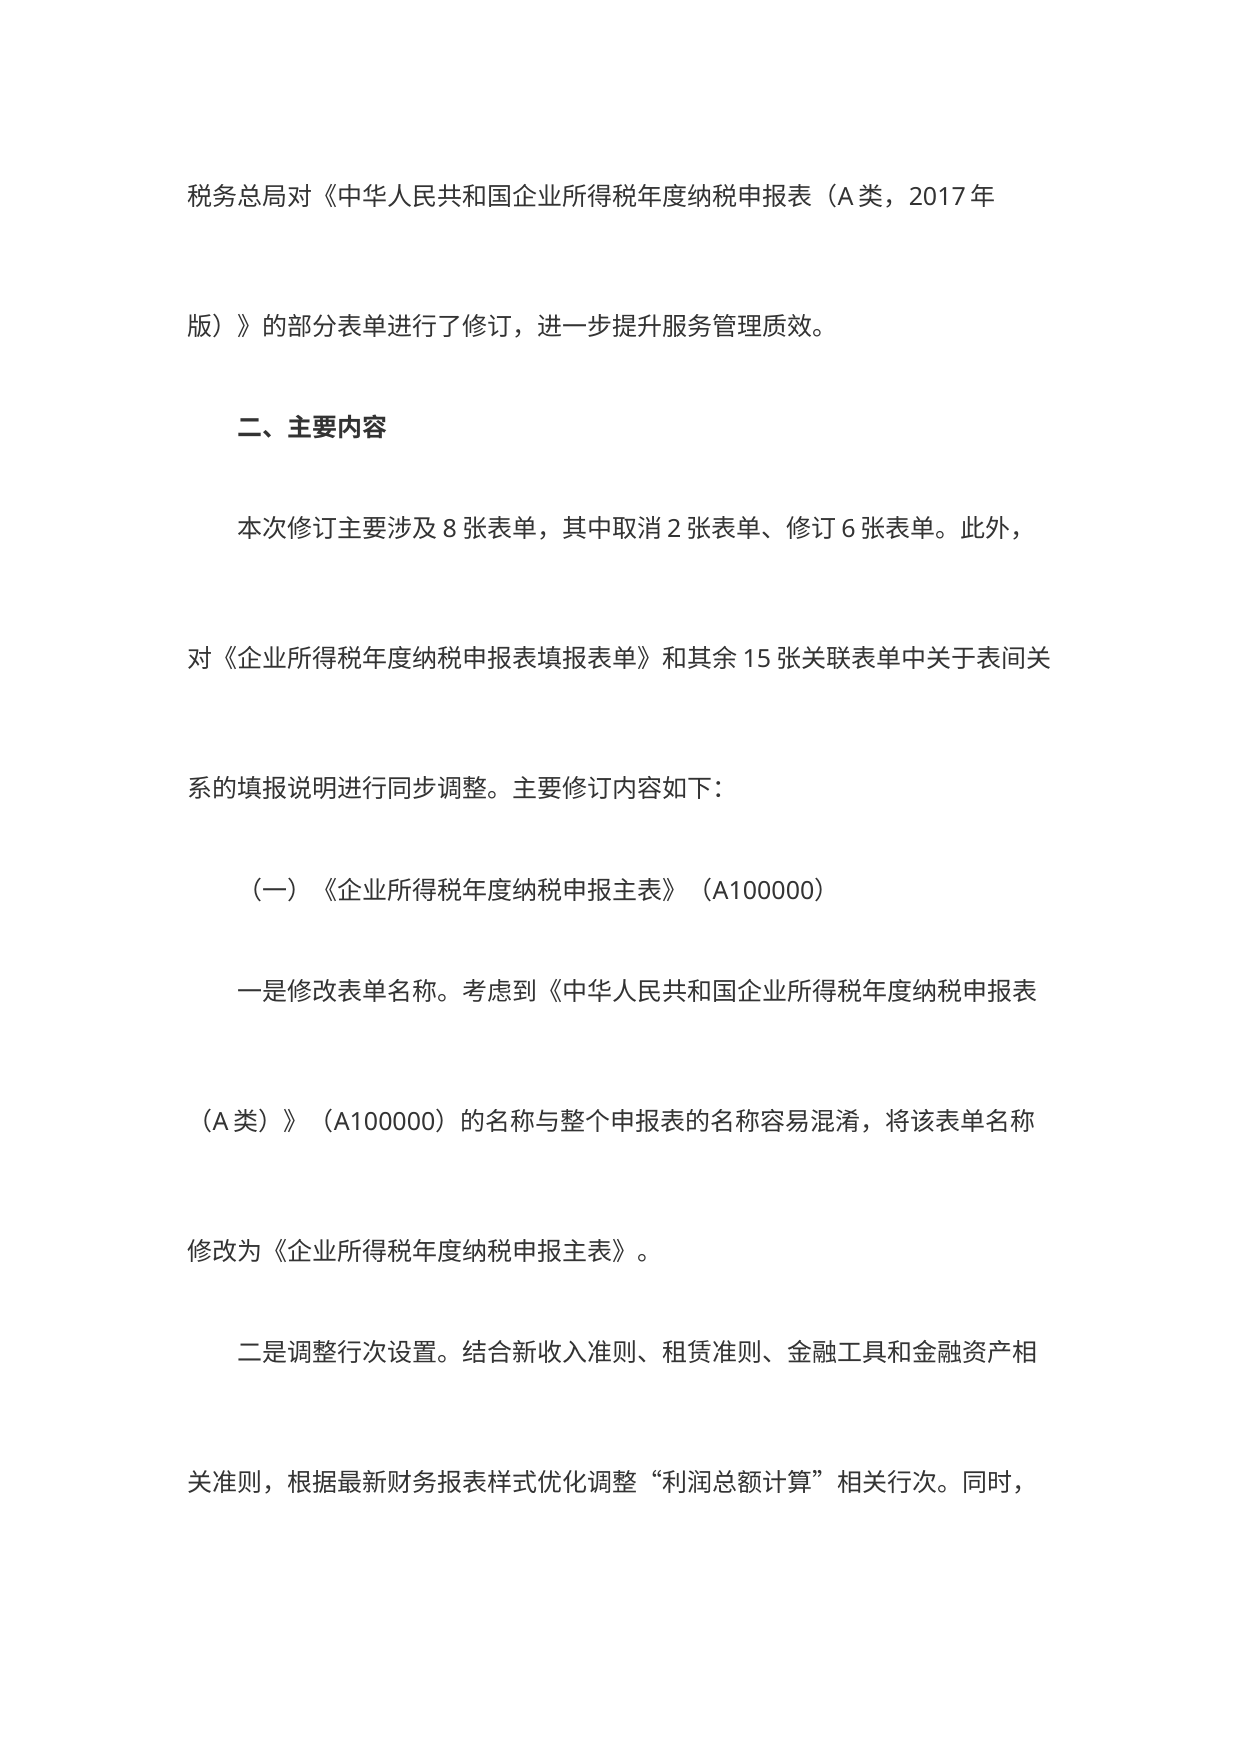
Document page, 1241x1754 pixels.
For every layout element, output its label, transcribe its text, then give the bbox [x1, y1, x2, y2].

text 本次修订主要涉及8张表单，其中取消2张表单、修订6张表单。此外，对《企业所得税年度纳税申报表填报表单》和其余15张关联表单中关于表间关系的填报说明进行同步调整。主要修订内容如下： [187, 494, 1053, 819]
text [187, 162, 1053, 357]
text 一是修改表单名称。考虑到《中华人民共和国企业所得税年度纳税申报表（A类）》（A100000）的名称与整个申报表的名称容易混淆，将该表单名称修改为《企业所得税年度纳税申报主表》。 [187, 957, 1053, 1282]
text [187, 1318, 1053, 1513]
text 二、主要内容 [187, 393, 1053, 458]
text （一）《企业所得税年度纳税申报主表》（A100000） [187, 856, 1053, 921]
